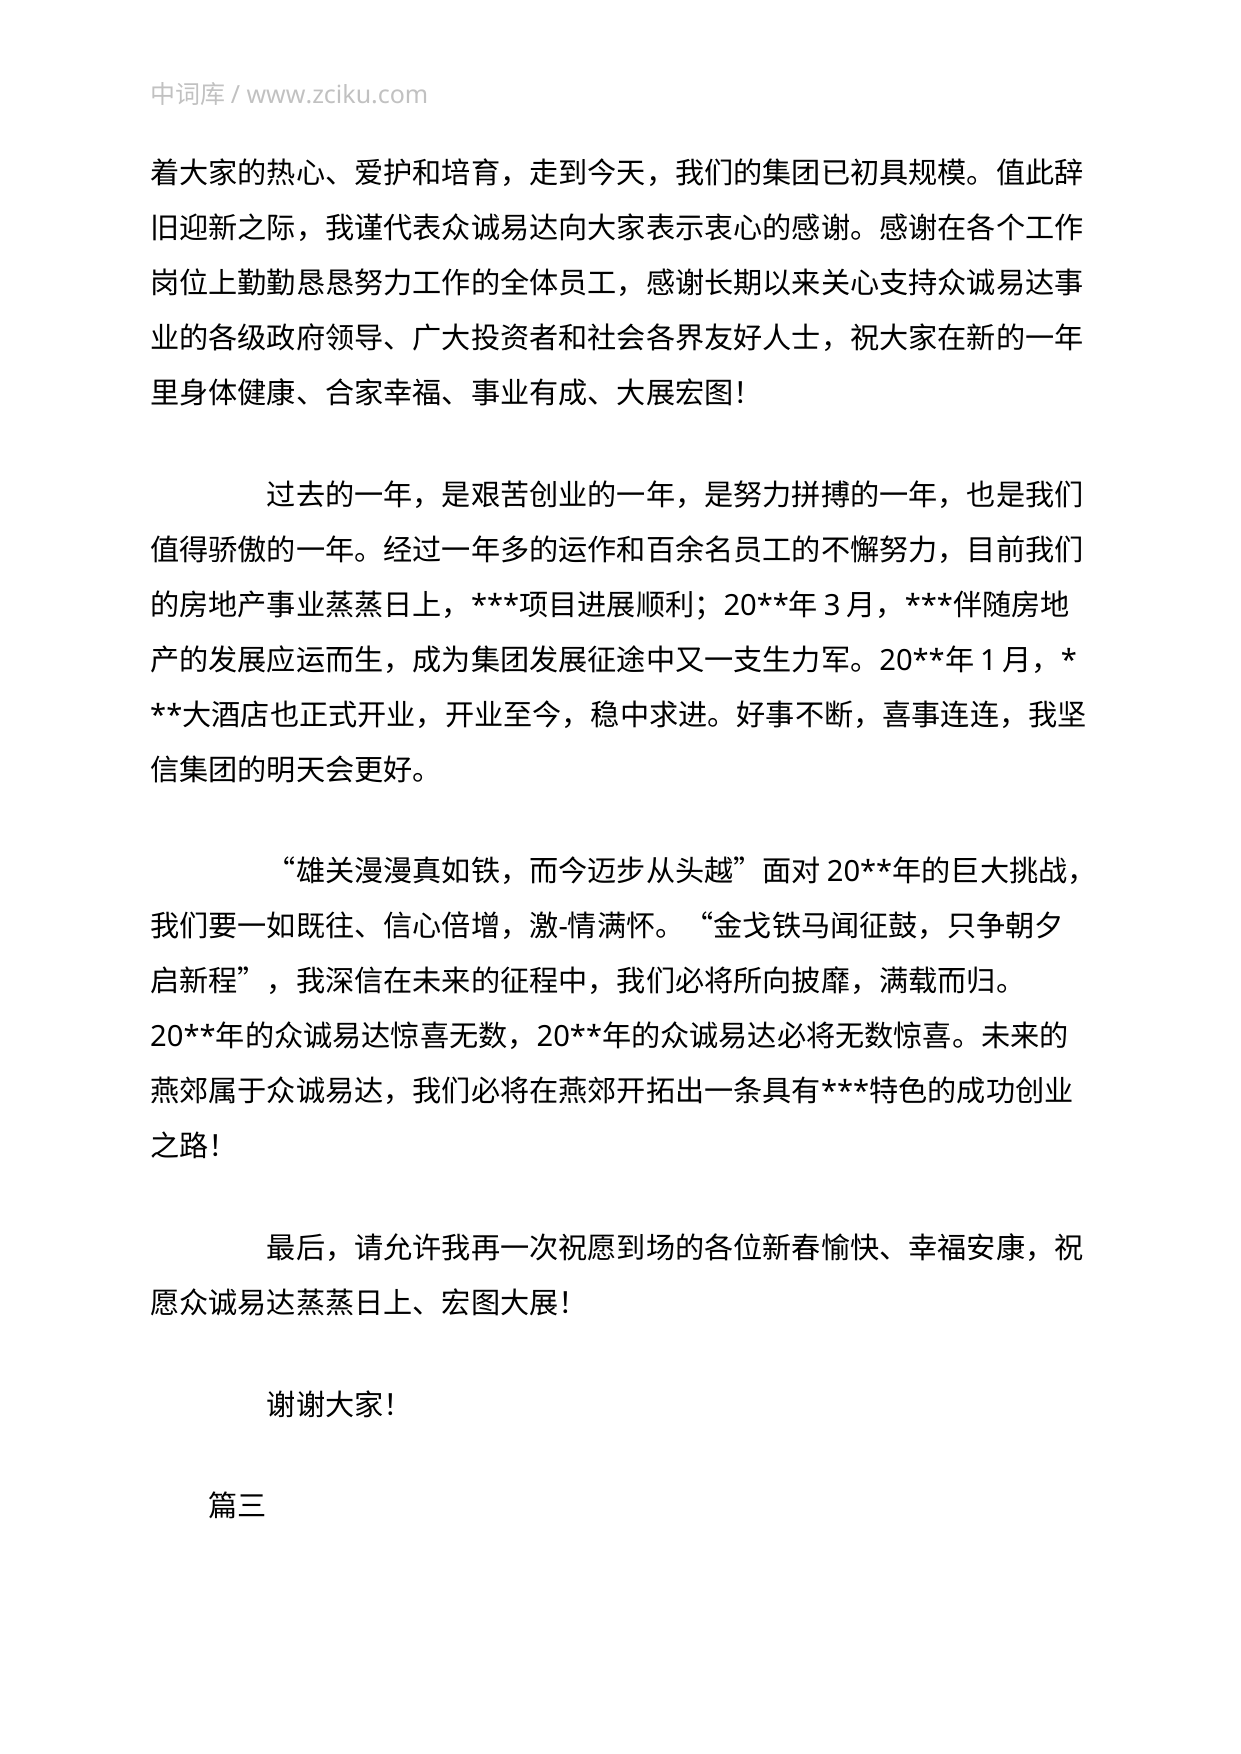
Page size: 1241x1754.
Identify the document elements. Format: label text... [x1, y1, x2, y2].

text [150, 150, 1090, 412]
text 最后，请允许我再一次祝愿到场的各位新春愉快、幸福安康，祝愿众诚易达蒸蒸日上、宏图大展！ [150, 1224, 1090, 1322]
text 过去的一年，是艰苦创业的一年，是努力拼搏的一年，也是我们值得骄傲的一年。经过一年多的运作和百余名员工的不懈努力，目前我们的房地产事业蒸蒸日上，***项目进展顺利；20**年3月，***伴随房地产的发展应运而生，成为集团发展征途中又一支生力军。20**年1月，***大酒店也正式开业，开业至今，稳中求进。好事不断，喜事连连，我坚信集团的明天会更好。 [150, 471, 1090, 788]
text 谢谢大家！ [150, 1381, 1090, 1423]
text “雄关漫漫真如铁，而今迈步从头越”面对20**年的巨大挑战，我们要一如既往、信心倍增，激-情满怀。“金戈铁马闻征鼓，只争朝夕启新程”，我深信在未来的征程中，我们必将所向披靡，满载而归。20**年的众诚易达惊喜无数，20**年的众诚易达必将无数惊喜。未来的燕郊属于众诚易达，我们必将在燕郊开拓出一条具有***特色的成功创业之路！ [150, 848, 1090, 1165]
text 篇三 [150, 1483, 1090, 1525]
